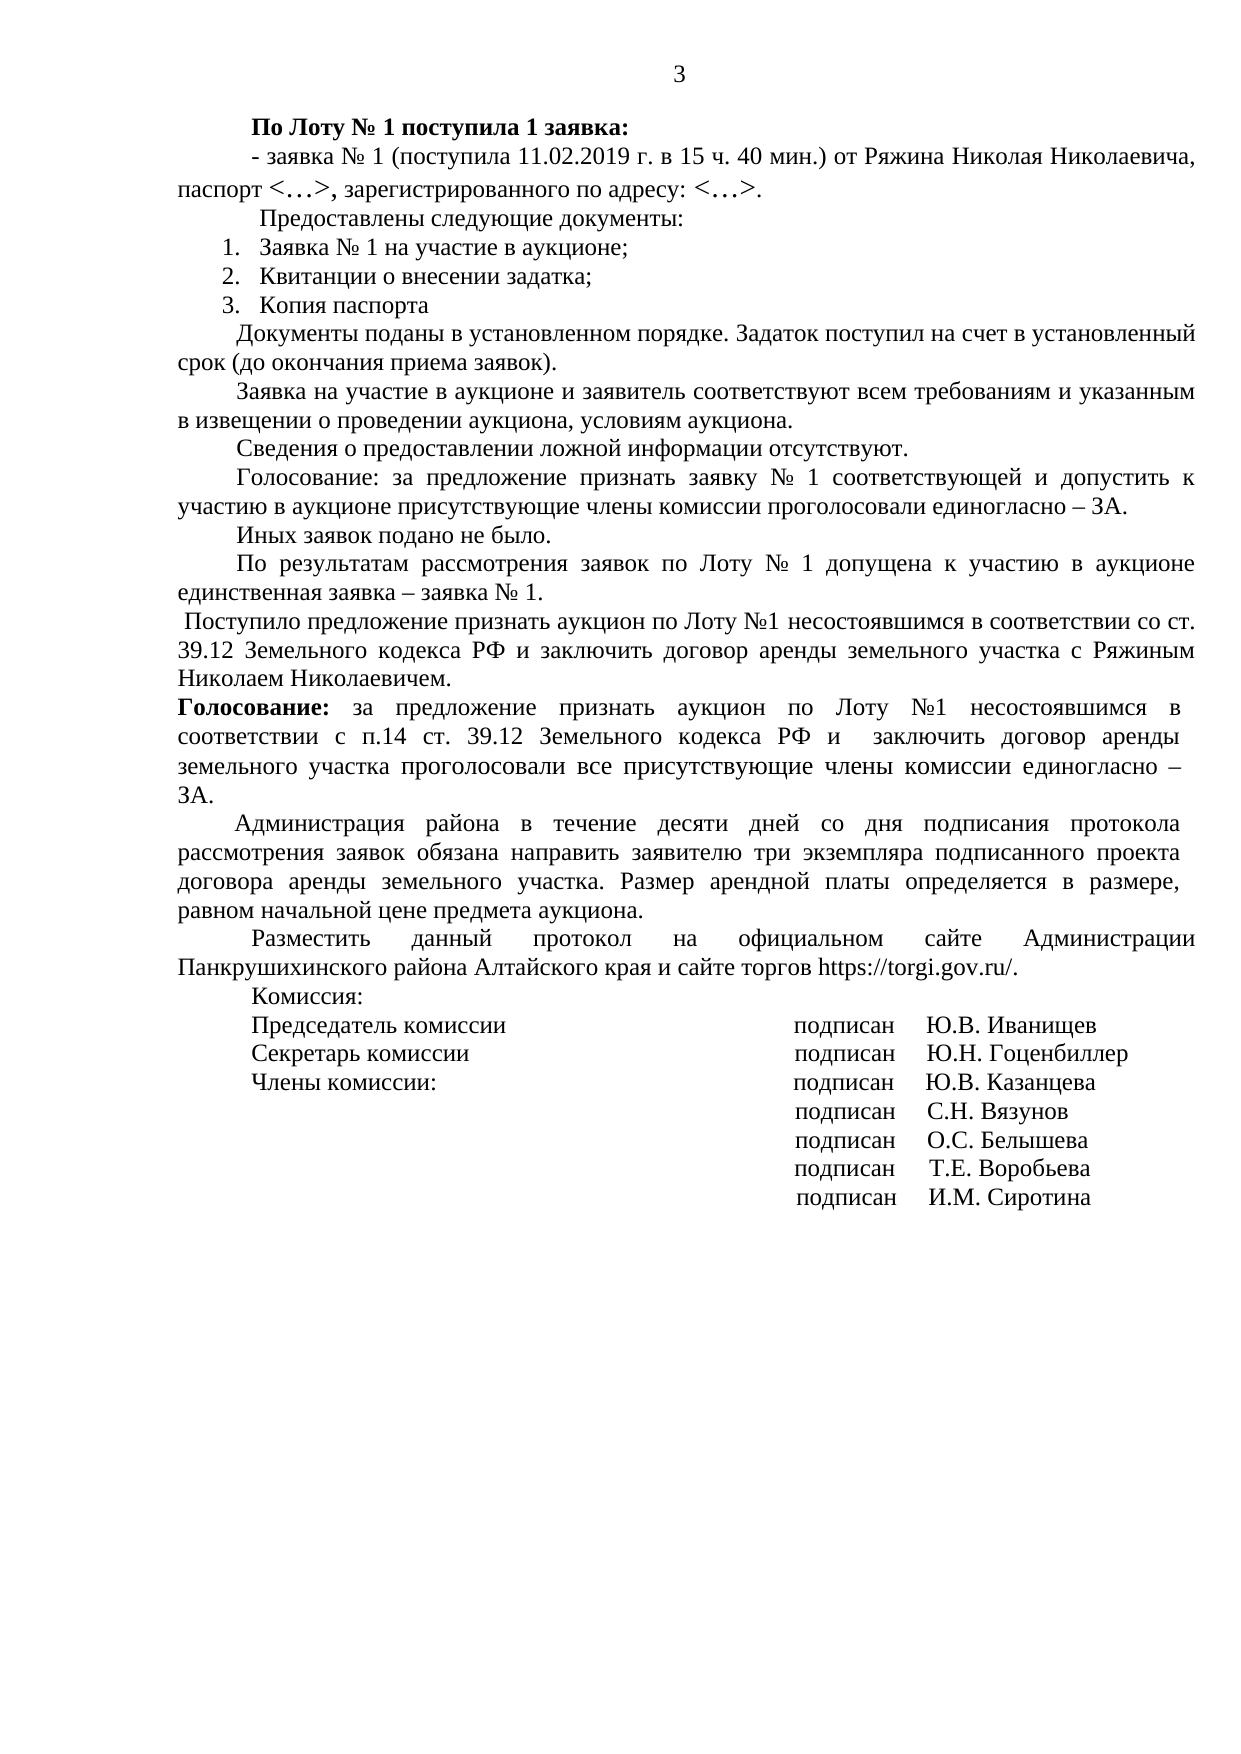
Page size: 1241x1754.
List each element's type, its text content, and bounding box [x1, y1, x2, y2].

text подписан С.Н. Вязунов [177, 1096, 1181, 1125]
text Голосование: за предложение признать аукцион по Лоту №1 несостоявшимся в соответствии с п.14 ст. 39.12 Земельного кодекса РФ и заключить договор аренды земельного участка проголосовали все присутствующие члены комиссии единогласно – ЗА. [177, 692, 1181, 808]
list Документы поданы в установленном порядке. Задаток поступил на счет в установленный срок (до окончания приема заявок). [177, 318, 1196, 376]
text Предоставлены следующие документы: [259, 203, 1196, 232]
text подписан И.М. Сиротина [177, 1182, 1181, 1211]
list Заявка № 1 на участие в аукционе; [222, 232, 1196, 261]
text По результатам рассмотрения заявок по Лоту № 1 допущена к участию в аукционе единственная заявка – заявка № 1. [177, 548, 1196, 606]
list Квитанции о внесении задатка; [222, 261, 1196, 290]
text подписан О.С. Белышева [177, 1125, 1181, 1153]
text Заявка на участие в аукционе и заявитель соответствуют всем требованиям и указанным в извещении о проведении аукциона, условиям аукциона. [177, 376, 1196, 433]
text Администрация района в течение десяти дней со дня подписания протокола рассмотрения заявок обязана направить заявителю три экземпляра подписанного проекта договора аренды земельного участка. Размер арендной платы определяется в размере, равном начальной цене предмета аукциона. [177, 808, 1181, 923]
text Поступило предложение признать аукцион по Лоту №1 несостоявшимся в соответствии со ст. 39.12 Земельного кодекса РФ и заключить договор аренды земельного участка с Ряжиным Николаем Николаевичем. [177, 606, 1196, 692]
text Секретарь комиссии подписан Ю.Н. Гоценбиллер [177, 1038, 1181, 1067]
text Комиссия: [177, 981, 1196, 1010]
text Голосование: за предложение признать заявку № 1 соответствующей и допустить к участию в аукционе присутствующие члены комиссии проголосовали единогласно – ЗА. [177, 462, 1196, 520]
text Сведения о предоставлении ложной информации отсутствуют. [177, 433, 1196, 462]
text Разместить данный протокол на официальном сайте Администрации Панкрушихинского района Алтайского края и сайте торгов https://torgi.gov.ru/. [177, 923, 1196, 981]
list Копия паспорта [222, 290, 1196, 318]
text подписан Т.Е. Воробьева [177, 1153, 1181, 1182]
text - заявка № 1 (поступила 11.02.2019 г. в 15 ч. 40 мин.) от Ряжина Николая Николаевича, паспорт <…>, зарегистрированного по адресу: <…>. [177, 141, 1196, 203]
text По Лоту № 1 поступила 1 заявка: [177, 112, 1181, 141]
text Члены комиссии: подписан Ю.В. Казанцева [177, 1067, 1181, 1096]
text Иных заявок подано не было. [177, 520, 1196, 548]
text Председатель комиссии подписан Ю.В. Иванищев [177, 1010, 1181, 1038]
